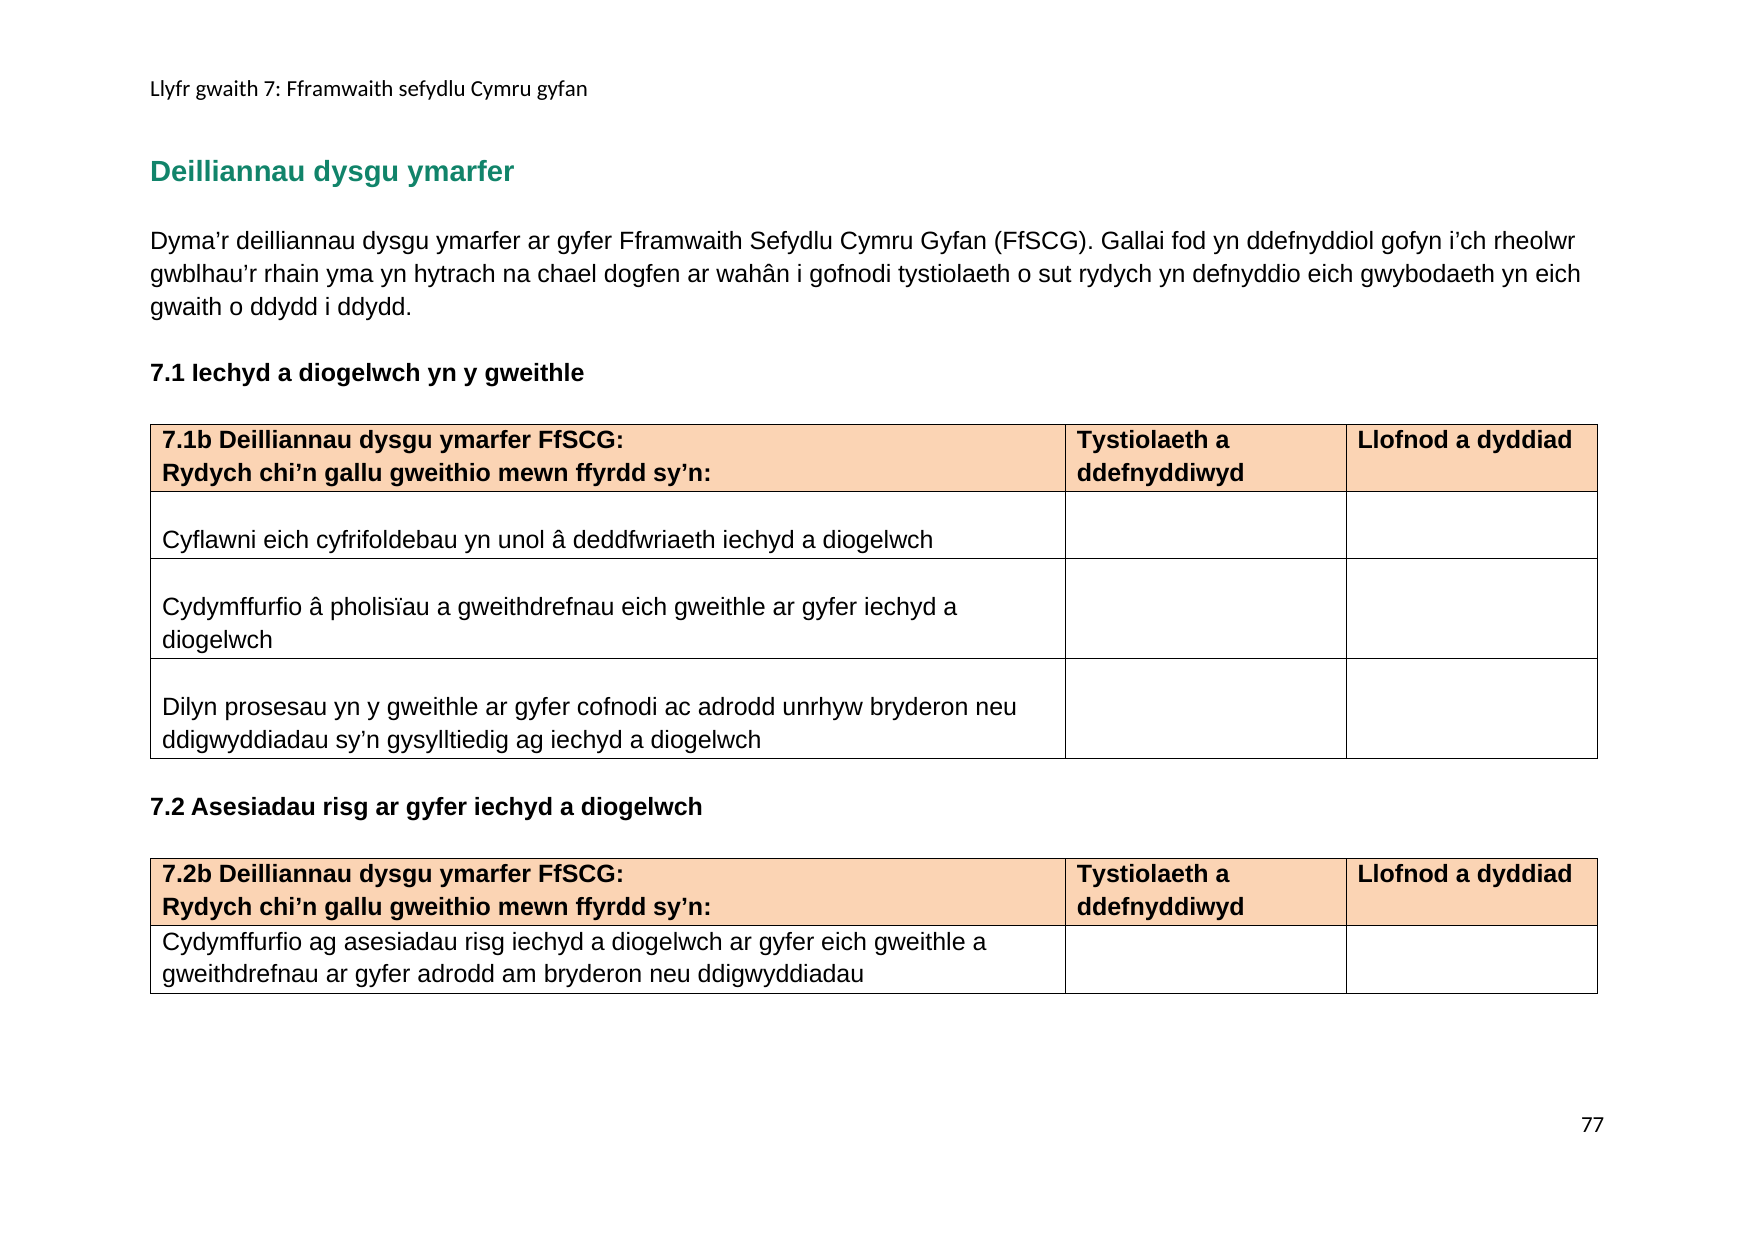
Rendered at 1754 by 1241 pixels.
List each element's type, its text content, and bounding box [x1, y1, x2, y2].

table_header Tystiolaeth a ddefnyddiwyd [1066, 425, 1346, 491]
table_cell [1347, 926, 1597, 992]
table_header Tystiolaeth a ddefnyddiwyd [1066, 859, 1346, 925]
table_cell Cyflawni eich cyfrifoldebau yn unol â deddfwriaeth iechyd a diogelwch [151, 492, 1065, 558]
table_cell [1347, 492, 1597, 558]
text Dyma’r deilliannau dysgu ymarfer ar gyfer Fframwaith Sefydlu Cymru Gyfan (FfSCG). Gallai fod yn ddefnyddiol gofyn i’ch rheolwr gwblhau’r rhain yma yn hytrach na chael dogfen ar wahân i gofnodi tystiolaeth o sut rydych yn defnyddio eich gwybodaeth yn eich gwaith o ddydd i ddydd. [150, 226, 1604, 321]
table_cell [1066, 659, 1346, 758]
table_cell [1347, 659, 1597, 758]
table_cell Dilyn prosesau yn y gweithle ar gyfer cofnodi ac adrodd unrhyw bryderon neu ddigwyddiadau sy’n gysylltiedig ag iechyd a diogelwch [151, 659, 1065, 758]
table_cell [1066, 492, 1346, 558]
table_cell [1347, 559, 1597, 658]
text 7.1 Iechyd a diogelwch yn y gweithle [150, 358, 1604, 387]
table_header 7.2b Deilliannau dysgu ymarfer FfSCG: Rydych chi’n gallu gweithio mewn ffyrdd sy’n: [151, 859, 1065, 925]
table_cell [1066, 559, 1346, 658]
table_cell Cydymffurfio ag asesiadau risg iechyd a diogelwch ar gyfer eich gweithle a gweithdrefnau ar gyfer adrodd am bryderon neu ddigwyddiadau [151, 926, 1065, 992]
text 7.2 Asesiadau risg ar gyfer iechyd a diogelwch [150, 792, 1604, 821]
subtitle Deilliannau dysgu ymarfer [150, 154, 1604, 188]
table_cell [1066, 926, 1346, 992]
table_header 7.1b Deilliannau dysgu ymarfer FfSCG: Rydych chi’n gallu gweithio mewn ffyrdd sy’n: [151, 425, 1065, 491]
table_header Llofnod a dyddiad [1347, 425, 1597, 491]
table_header Llofnod a dyddiad [1347, 859, 1597, 925]
table_cell Cydymffurfio â pholisïau a gweithdrefnau eich gweithle ar gyfer iechyd a diogelwch [151, 559, 1065, 658]
